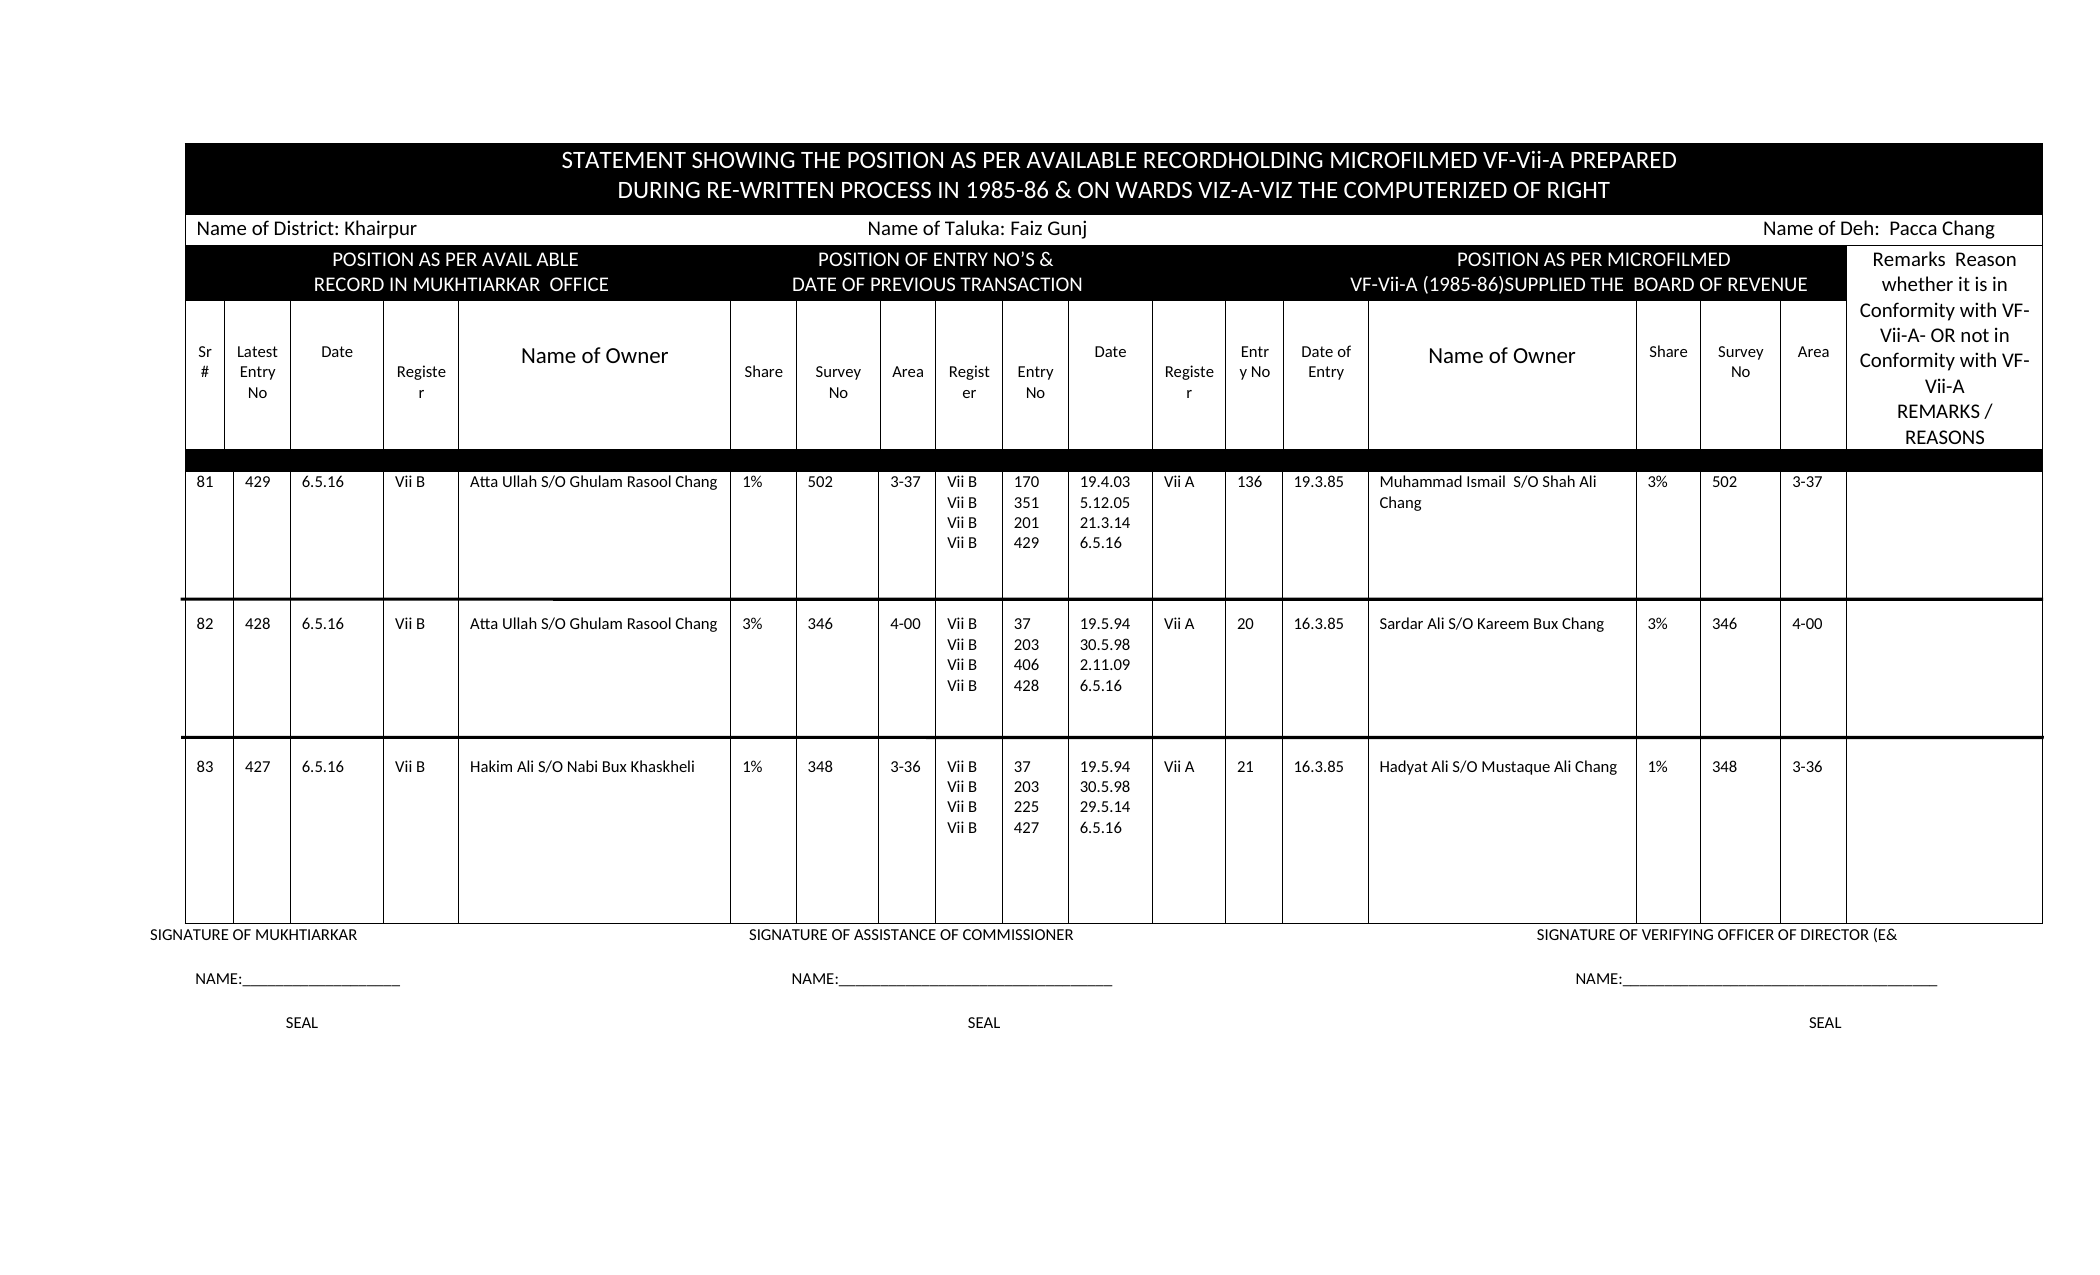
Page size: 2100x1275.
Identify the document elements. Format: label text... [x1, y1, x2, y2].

table_cell 136 20 21 [1226, 601, 1282, 735]
table_cell [186, 450, 2042, 471]
table_cell Register [384, 301, 458, 449]
table_cell Name of District: Khairpur Name of Taluka: Faiz Gunj Name of Deh: Pacca Chang [186, 215, 2042, 245]
table_cell 3-37 4-00 3-36 [879, 739, 935, 923]
table_cell Name of Owner [1369, 301, 1636, 449]
table_cell Vii B Vii B Vii B [384, 739, 458, 923]
table_cell 19.3.85 16.3.85 16.3.85 [1283, 601, 1368, 735]
text SEAL SEAL SEAL [150, 1012, 1950, 1033]
table_cell 3-37 4-00 3-36 [879, 601, 935, 735]
table_cell Vii A Vii A Vii A [1153, 472, 1225, 597]
table_cell 19.4.03 5.12.05 21.3.14 6.5.16 19.5.94 30.5.98 2.11.09 6.5.16 19.5.94 30.5.98 29.5.14 6.5.16 [1069, 472, 1152, 597]
table_cell Vii B Vii B Vii B [384, 472, 458, 597]
table_cell Vii A Vii A Vii A [1153, 601, 1225, 735]
table_cell Survey No [797, 301, 880, 449]
table_cell POSITION AS PER AVAIL ABLE POSITION OF ENTRY NO’S & POSITION AS PER MICROFILMED RECORD IN MUKHTIARKAR OFFICE DATE OF PREVIOUS TRANSACTION VF-Vii-A (1985-86)SUPPLIED THE BOARD OF REVENUE [186, 246, 1846, 300]
table_cell Atta Ullah S/O Ghulam Rasool Chang Atta Ullah S/O Ghulam Rasool Chang Hakim Ali S/O Nabi Bux Khaskheli [459, 472, 730, 597]
table_cell Vii A Vii A Vii A [1153, 740, 1225, 923]
table_cell 502 346 348 [797, 472, 878, 597]
table_cell 502 346 348 [797, 739, 878, 923]
table_cell [1847, 472, 2042, 597]
table_cell Latest Entry No [225, 301, 290, 449]
table_cell Sr # [186, 301, 224, 449]
table_cell Register [1153, 301, 1225, 449]
table_cell 3-37 4-00 3-36 [1781, 740, 1846, 923]
table_cell Remarks Reason whether it is in Conformity with VF-Vii-A- OR not in Conformity with VF-Vii-A REMARKS / REASONS [1847, 246, 2042, 449]
text NAME:___________________ NAME:_________________________________ NAME:______________________________________ [150, 968, 1950, 988]
table_cell [1847, 740, 2042, 923]
table_cell 3% 3% 1% [1637, 472, 1700, 597]
table_header STATEMENT SHOWING THE POSITION AS PER AVAILABLE RECORDHOLDING MICROFILMED VF-Vii-A PREPARED DURING RE-WRITTEN PROCESS IN 1985-86 & ON WARDS VIZ-A-VIZ THE COMPUTERIZED OF RIGHT [186, 144, 2042, 214]
table_cell Date [1069, 301, 1152, 449]
table_cell 3-37 4-00 3-36 [1781, 472, 1846, 597]
table_cell 19.3.85 16.3.85 16.3.85 [1283, 740, 1368, 923]
table_cell 3-37 4-00 3-36 [879, 472, 935, 597]
table_cell 1% 3% 1% [731, 601, 796, 735]
table_cell 429 428 427 [234, 739, 290, 923]
table_cell 6.5.16 6.5.16 6.5.16 [291, 739, 383, 923]
text SIGNATURE OF MUKHTIARKAR SIGNATURE OF ASSISTANCE OF COMMISSIONER SIGNATURE OF VERIFYING OFFICER OF DIRECTOR (E& [150, 163, 1950, 944]
table_cell Date of Entry [1284, 301, 1368, 449]
table_cell Atta Ullah S/O Ghulam Rasool Chang Atta Ullah S/O Ghulam Rasool Chang Hakim Ali S/O Nabi Bux Khaskheli [459, 739, 730, 923]
table_cell Survey No [1701, 301, 1780, 449]
table_cell Muhammad Ismail S/O Shah Ali Chang Sardar Ali S/O Kareem Bux Chang Hadyat Ali S/O Mustaque Ali Chang [1369, 472, 1636, 597]
table_cell 19.3.85 16.3.85 16.3.85 [1283, 472, 1368, 597]
table_cell 6.5.16 6.5.16 6.5.16 [291, 601, 383, 735]
table_cell Vii B Vii B Vii B [384, 601, 458, 735]
table_cell Vii B Vii B Vii B Vii B Vii B Vii B Vii B Vii B Vii B Vii B Vii B Vii B [936, 601, 1002, 735]
table_cell 429 428 427 [234, 472, 290, 597]
table_cell 170 351 201 429 37 203 406 428 37 203 225 427 [1003, 740, 1068, 923]
table_cell 1% 3% 1% [731, 739, 796, 923]
table_cell 170 351 201 429 37 203 406 428 37 203 225 427 [1003, 472, 1068, 597]
table_cell 136 20 21 [1226, 472, 1282, 597]
table_cell 81 82 83 [186, 601, 233, 735]
table_cell Area [1781, 301, 1846, 449]
table_cell 429 428 427 [234, 601, 290, 735]
table_cell Muhammad Ismail S/O Shah Ali Chang Sardar Ali S/O Kareem Bux Chang Hadyat Ali S/O Mustaque Ali Chang [1369, 601, 1636, 735]
table_cell Vii B Vii B Vii B Vii B Vii B Vii B Vii B Vii B Vii B Vii B Vii B Vii B [936, 740, 1002, 923]
table_cell 502 346 348 [1701, 601, 1780, 735]
table_cell 502 346 348 [1701, 740, 1780, 923]
table_cell 170 351 201 429 37 203 406 428 37 203 225 427 [1003, 601, 1068, 735]
table_cell 3-37 4-00 3-36 [1781, 601, 1846, 735]
table_cell 19.4.03 5.12.05 21.3.14 6.5.16 19.5.94 30.5.98 2.11.09 6.5.16 19.5.94 30.5.98 29.5.14 6.5.16 [1069, 601, 1152, 735]
table_cell [1847, 601, 2042, 735]
table_cell Vii B Vii B Vii B Vii B Vii B Vii B Vii B Vii B Vii B Vii B Vii B Vii B [936, 472, 1002, 597]
table_cell Date [291, 301, 383, 449]
table_cell 502 346 348 [797, 601, 878, 735]
table_cell Area [881, 301, 935, 449]
table_cell 6.5.16 6.5.16 6.5.16 [291, 472, 383, 597]
table_cell Atta Ullah S/O Ghulam Rasool Chang Atta Ullah S/O Ghulam Rasool Chang Hakim Ali S/O Nabi Bux Khaskheli [459, 601, 730, 735]
table_cell 19.4.03 5.12.05 21.3.14 6.5.16 19.5.94 30.5.98 2.11.09 6.5.16 19.5.94 30.5.98 29.5.14 6.5.16 [1069, 740, 1152, 923]
table_cell Muhammad Ismail S/O Shah Ali Chang Sardar Ali S/O Kareem Bux Chang Hadyat Ali S/O Mustaque Ali Chang [1369, 740, 1636, 923]
table_cell 3% 3% 1% [1637, 601, 1700, 735]
table_cell Share [731, 301, 796, 449]
table_cell 1% 3% 1% [731, 472, 796, 597]
table_cell 136 20 21 [1226, 740, 1282, 923]
table_cell Name of Owner [459, 301, 730, 449]
table_cell 502 346 348 [1701, 472, 1780, 597]
table_cell Share [1637, 301, 1700, 449]
table_cell 81 82 83 [186, 472, 233, 597]
table_cell 81 82 83 [186, 739, 233, 923]
table_cell 3% 3% 1% [1637, 740, 1700, 923]
table_cell Register [936, 301, 1002, 449]
table_cell Entry No [1226, 301, 1283, 449]
table_cell Entry No [1003, 301, 1068, 449]
